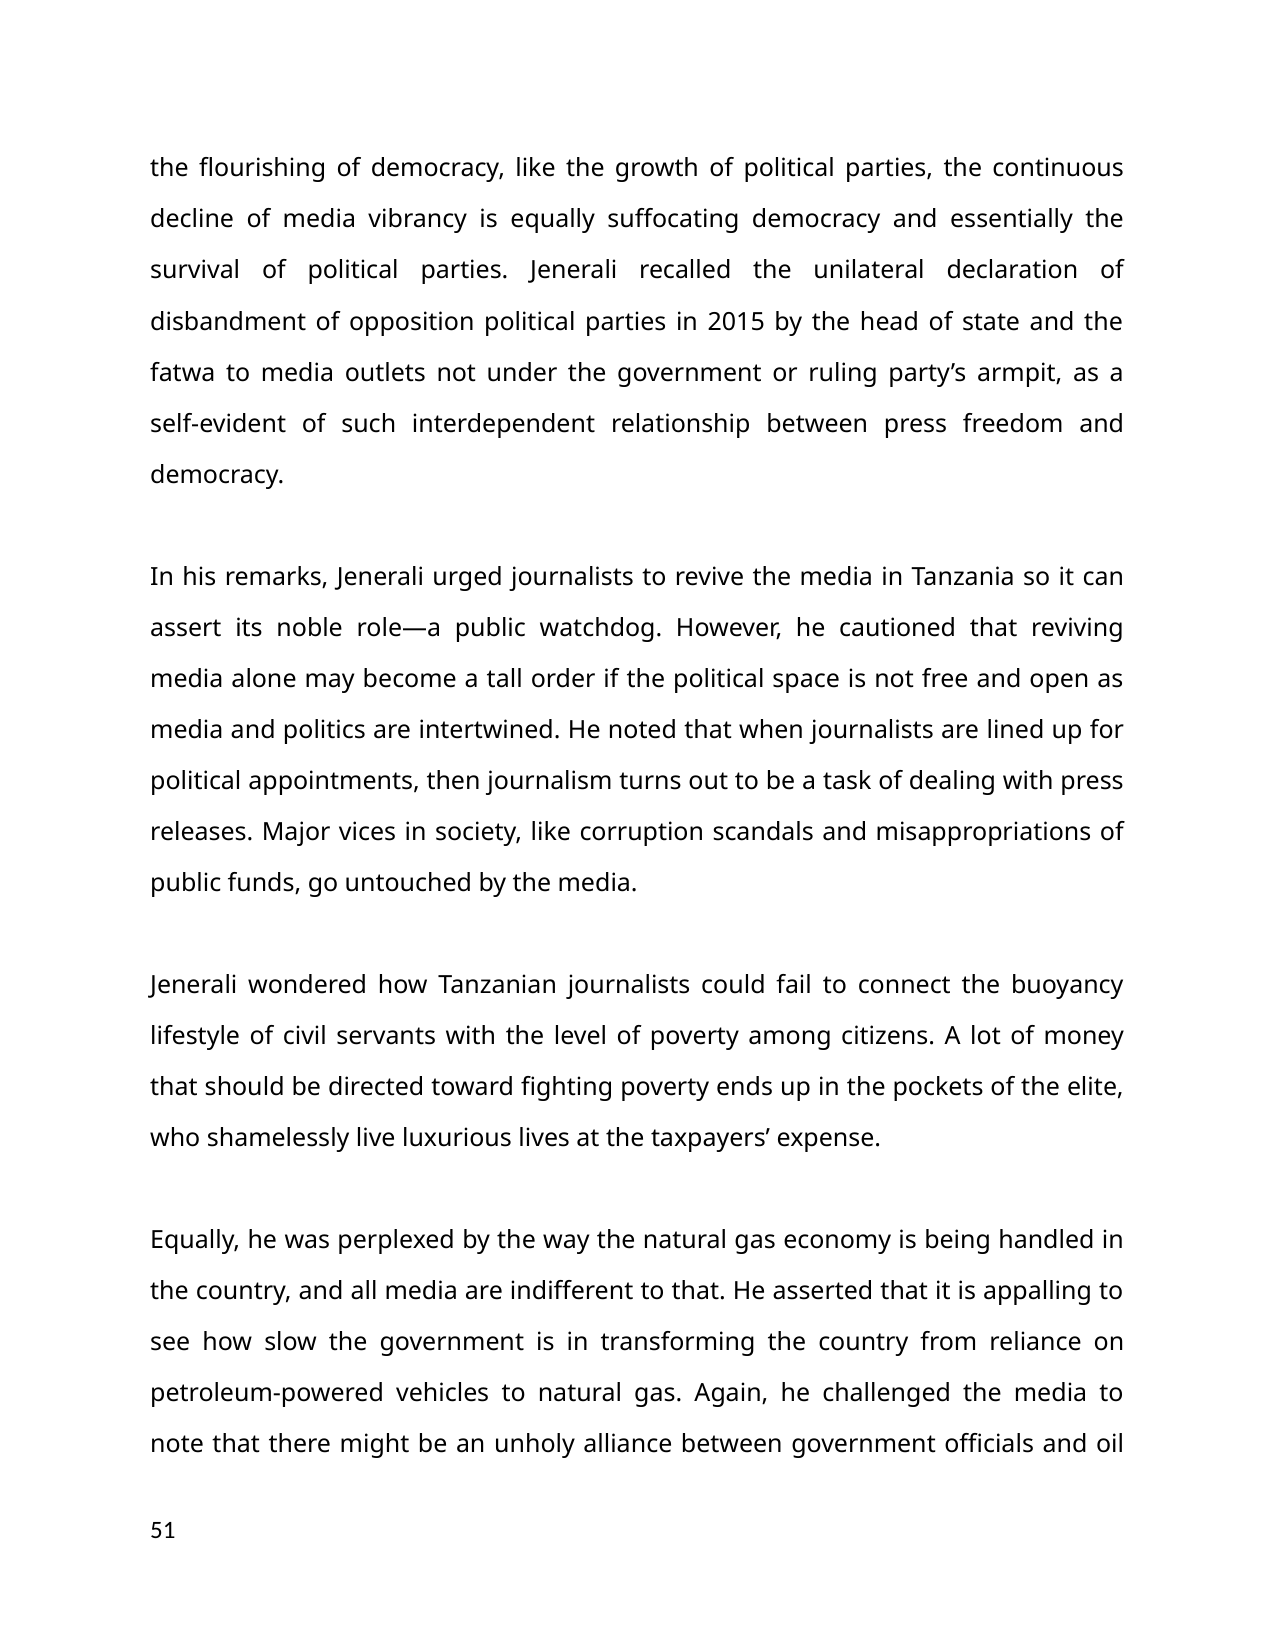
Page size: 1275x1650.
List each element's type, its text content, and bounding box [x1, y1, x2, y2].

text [150, 150, 1125, 490]
text In his remarks, Jenerali urged journalists to revive the media in Tanzania so it can assert its noble role—a public watchdog. However, he cautioned that reviving media alone may become a tall order if the political space is not free and open as media and politics are intertwined. He noted that when journalists are lined up for political appointments, then journalism turns out to be a task of dealing with press releases. Major vices in society, like corruption scandals and misappropriations of public funds, go untouched by the media. [150, 558, 1125, 899]
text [150, 1222, 1125, 1460]
text Jenerali wondered how Tanzanian journalists could fail to connect the buoyancy lifestyle of civil servants with the level of poverty among citizens. A lot of money that should be directed toward fighting poverty ends up in the pockets of the elite, who shamelessly live luxurious lives at the taxpayers’ expense. [150, 967, 1125, 1154]
